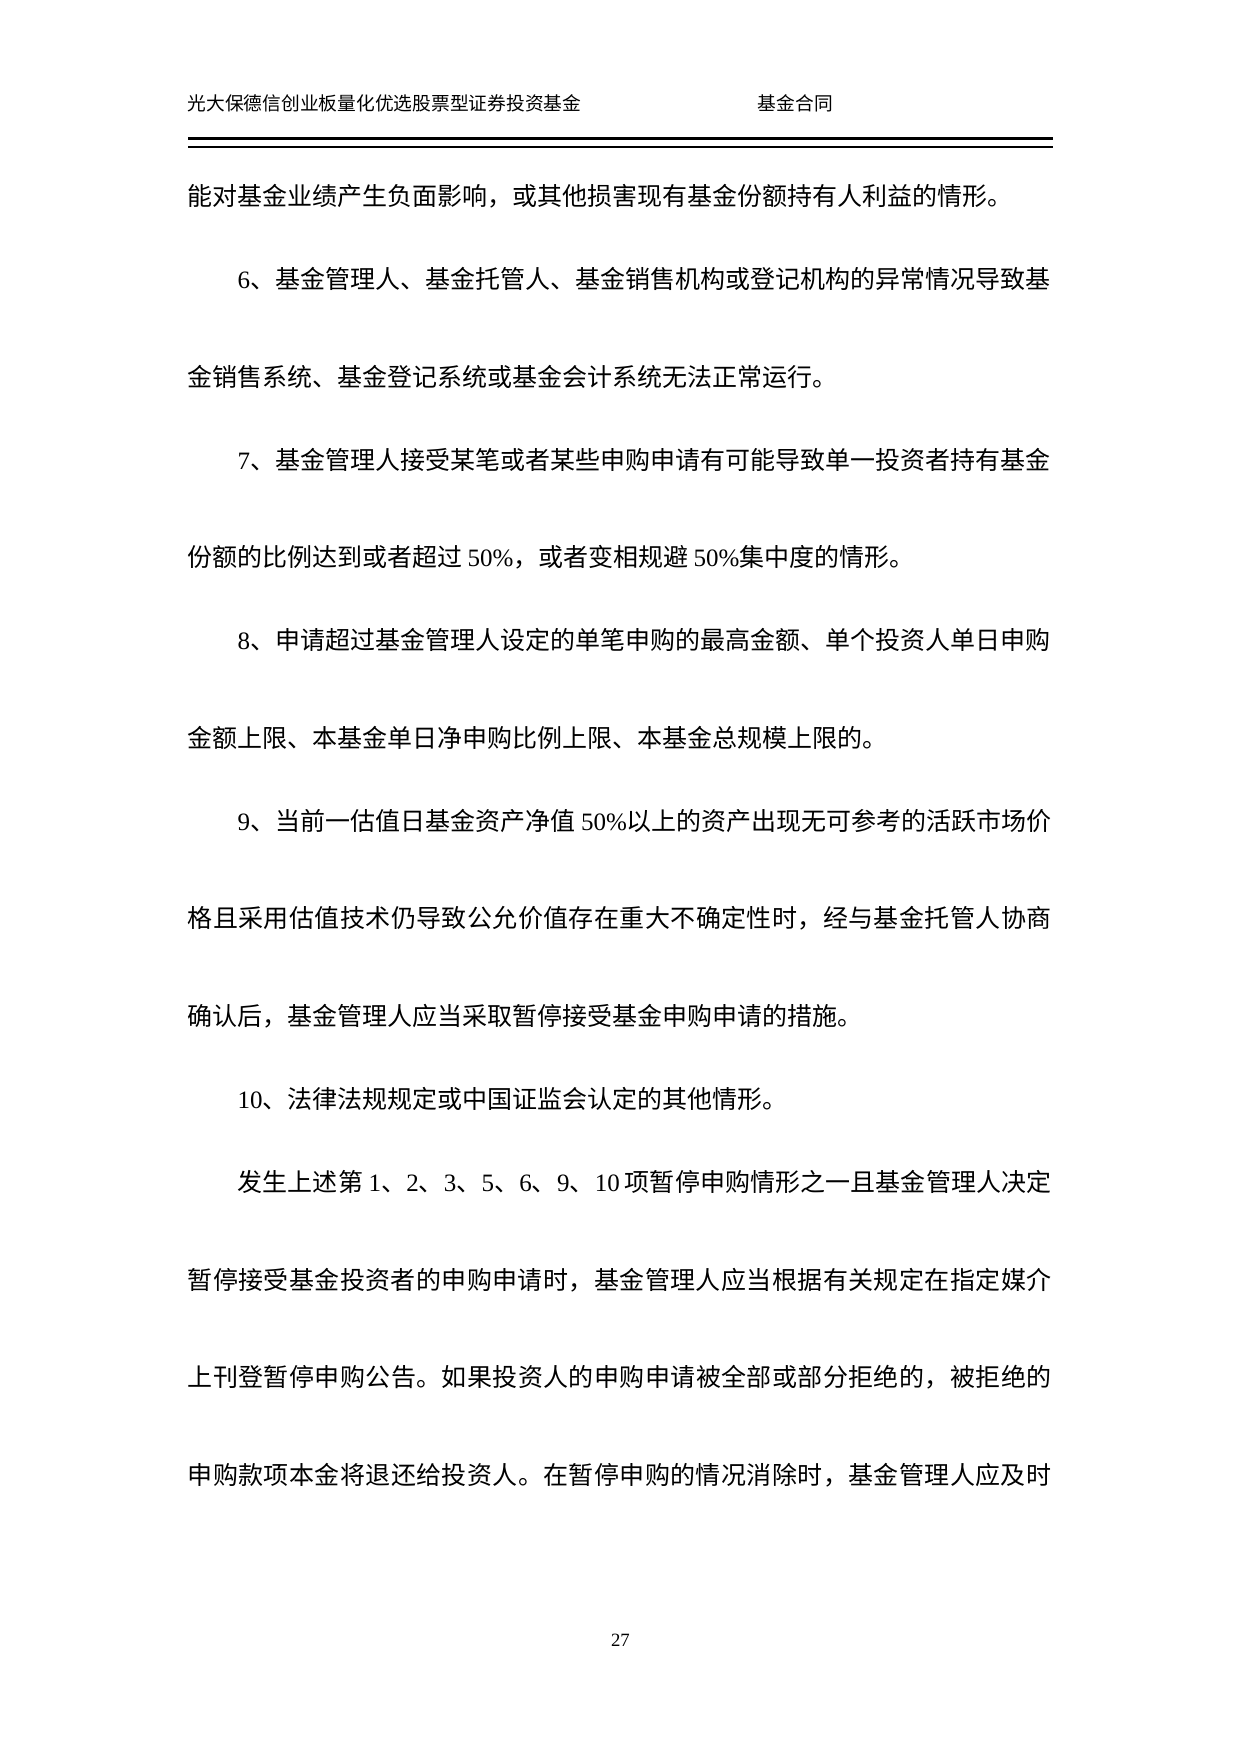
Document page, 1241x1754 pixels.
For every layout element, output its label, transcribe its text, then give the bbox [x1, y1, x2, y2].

text 10、法律法规规定或中国证监会认定的其他情形。 [187, 1065, 1053, 1130]
text 7、基金管理人接受某笔或者某些申购申请有可能导致单一投资者持有基金份额的比例达到或者超过50%，或者变相规避50%集中度的情形。 [187, 426, 1053, 588]
text 6、基金管理人、基金托管人、基金销售机构或登记机构的异常情况导致基金销售系统、基金登记系统或基金会计系统无法正常运行。 [187, 245, 1053, 408]
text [187, 162, 1053, 227]
text 8、申请超过基金管理人设定的单笔申购的最高金额、单个投资人单日申购金额上限、本基金单日净申购比例上限、本基金总规模上限的。 [187, 606, 1053, 769]
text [187, 1148, 1053, 1506]
text 9、当前一估值日基金资产净值50%以上的资产出现无可参考的活跃市场价格且采用估值技术仍导致公允价值存在重大不确定性时，经与基金托管人协商确认后，基金管理人应当采取暂停接受基金申购申请的措施。 [187, 787, 1053, 1047]
